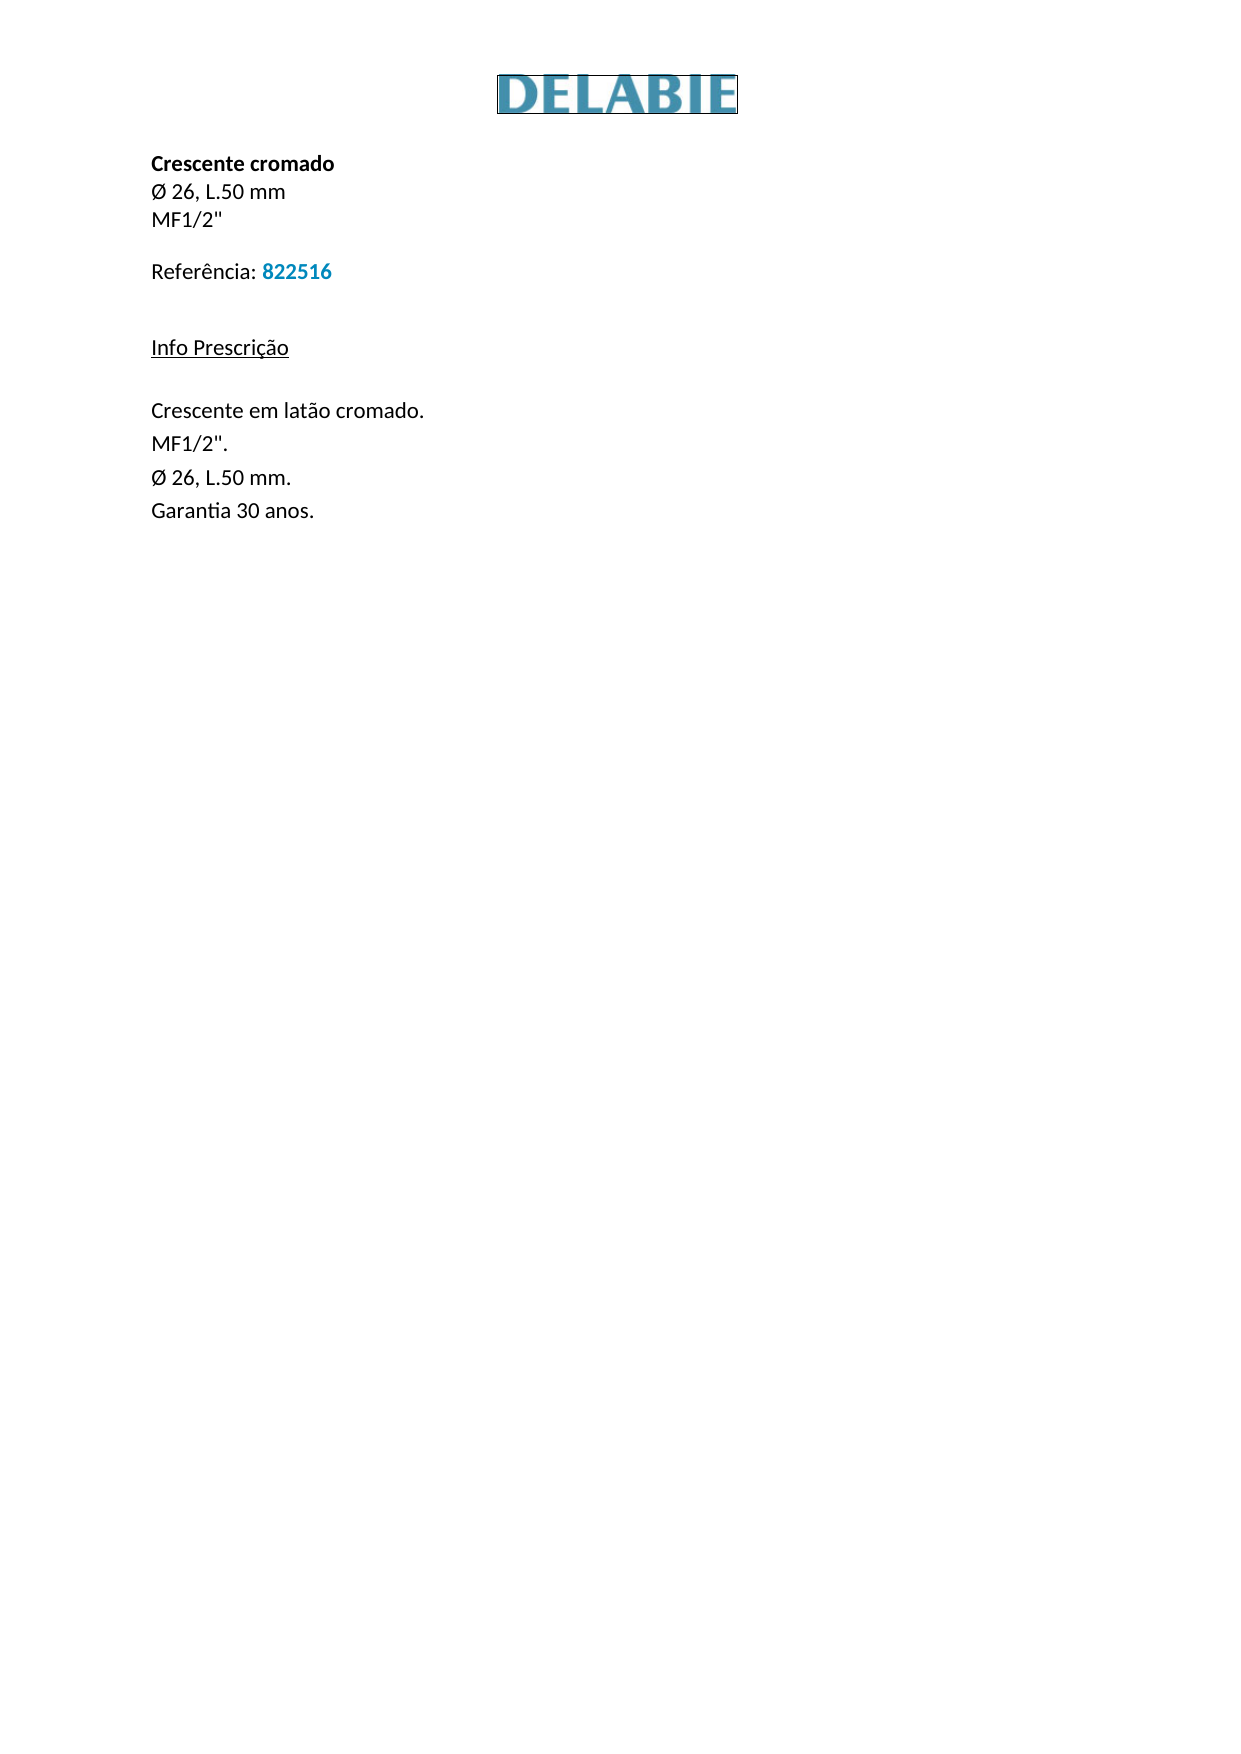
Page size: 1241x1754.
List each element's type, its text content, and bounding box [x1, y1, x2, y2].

text Crescente cromado [151, 149, 1084, 177]
text MF1/2". [151, 429, 1084, 458]
text Info Prescrição [151, 333, 1084, 361]
text Referência: 822516 [151, 257, 1084, 285]
text Garantia 30 anos. [151, 497, 1084, 525]
picture [498, 76, 737, 113]
text MF1/2" [151, 205, 1084, 233]
text Ø 26, L.50 mm [151, 177, 1084, 205]
text Ø 26, L.50 mm. [151, 463, 1084, 491]
text Crescente em latão cromado. [151, 396, 1084, 424]
